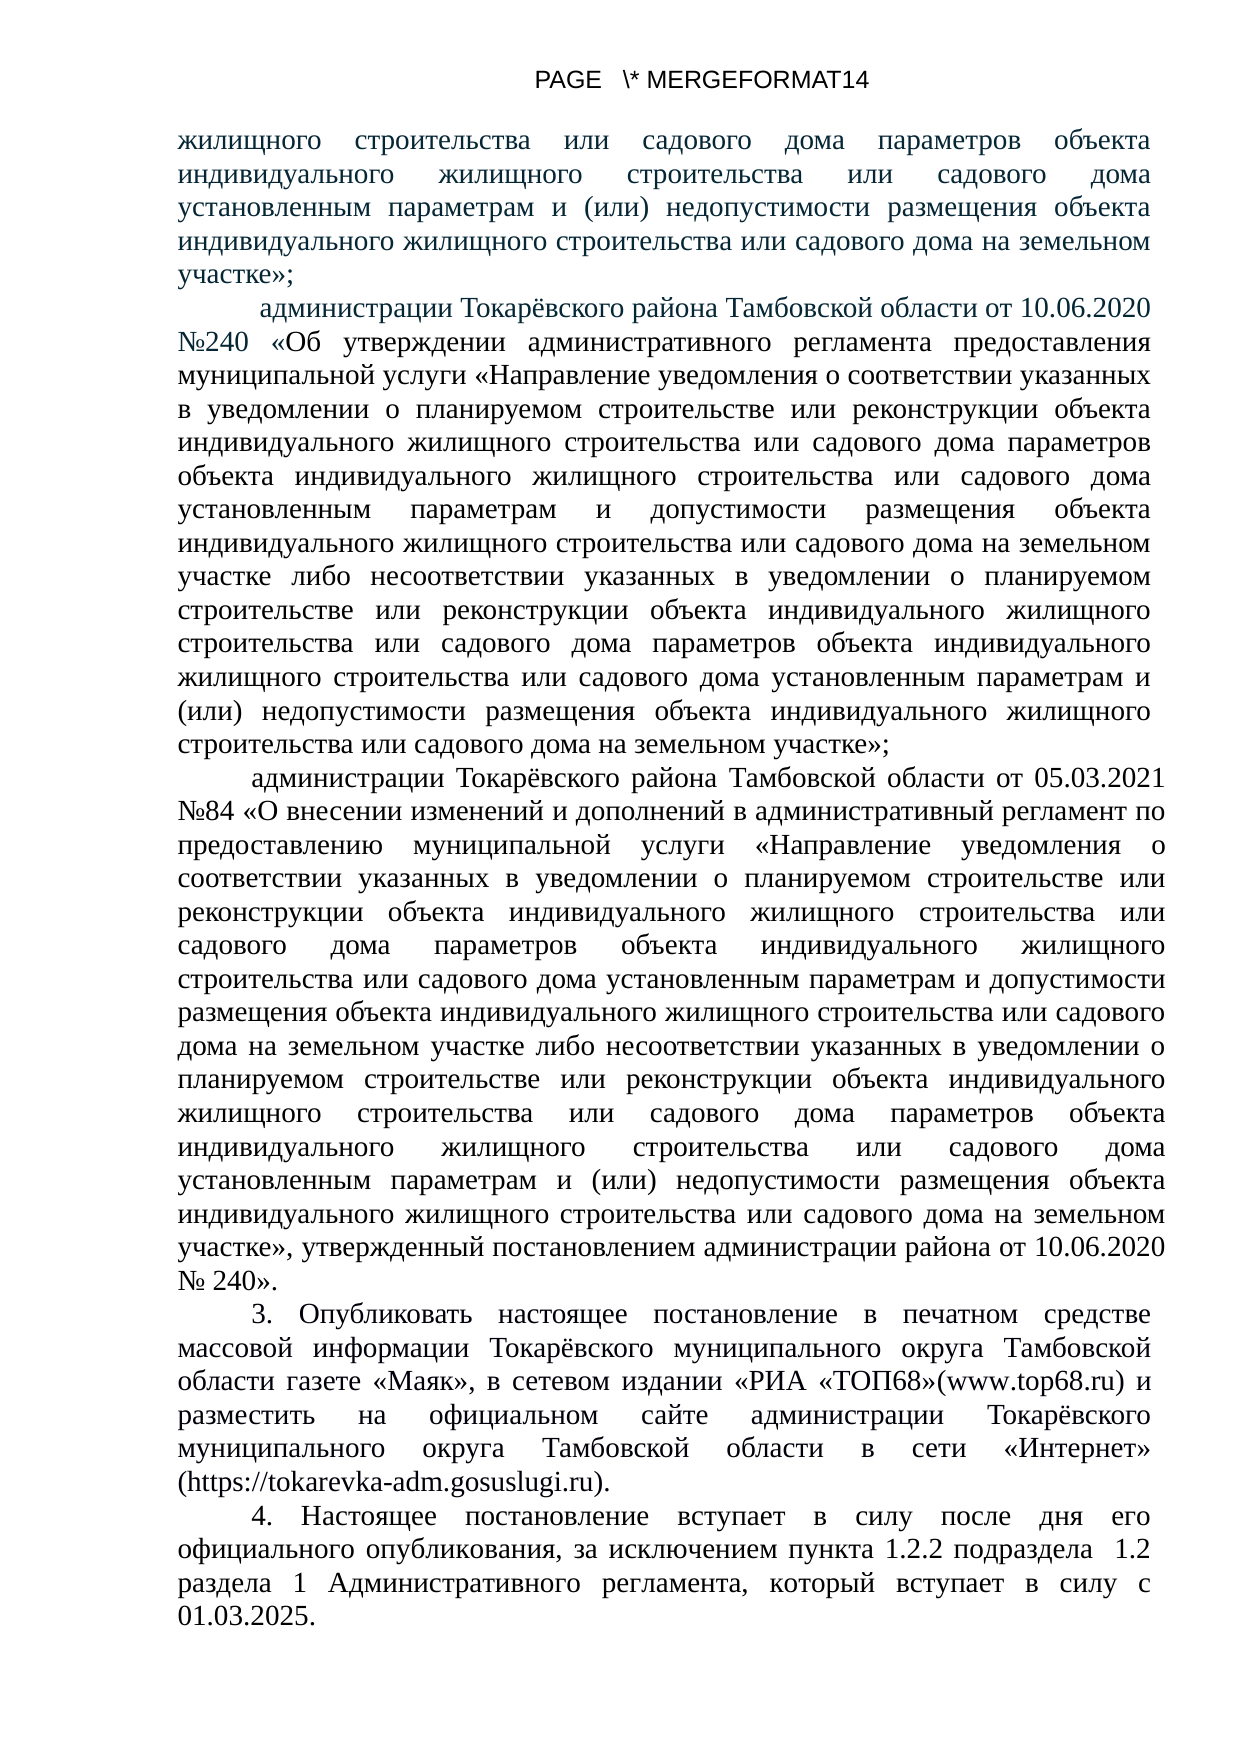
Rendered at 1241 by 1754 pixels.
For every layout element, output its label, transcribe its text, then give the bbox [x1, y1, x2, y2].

text 4. Настоящее постановление вступает в силу после дня его официального опубликования, за исключением пункта 1.2.2 подраздела 1.2 раздела 1 Административного регламента, который вступает в силу с 01.03.2025. [177, 1498, 1152, 1632]
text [177, 122, 1152, 290]
title 3. Опубликовать настоящее постановление в печатном средстве массовой информации Токарёвского муниципального округа Тамбовской области газете «Маяк», в сетевом издании «РИА «ТОП68»(www.toр68.ru) и разместить на официальном сайте администрации Токарёвского муниципального округа Тамбовской области в сети «Интернет» (https://tokarevka-adm.gosuslugi.ru). [177, 1296, 1152, 1498]
text администрации Токарёвского района Тамбовской области от 10.06.2020 №240 «Об утверждении административного регламента предоставления муниципальной услуги «Направление уведомления о соответствии указанных в уведомлении о планируемом строительстве или реконструкции объекта индивидуального жилищного строительства или садового дома параметров объекта индивидуального жилищного строительства или садового дома установленным параметрам и допустимости размещения объекта индивидуального жилищного строительства или садового дома на земельном участке либо несоответствии указанных в уведомлении о планируемом строительстве или реконструкции объекта индивидуального жилищного строительства или садового дома параметров объекта индивидуального жилищного строительства или садового дома установленным параметрам и (или) недопустимости размещения объекта индивидуального жилищного строительства или садового дома на земельном участке»; [177, 290, 1152, 760]
text администрации Токарёвского района Тамбовской области от 05.03.2021 №84 «О внесении изменений и дополнений в административный регламент по предоставлению муниципальной услуги «Направление уведомления о соответствии указанных в уведомлении о планируемом строительстве или реконструкции объекта индивидуального жилищного строительства или садового дома параметров объекта индивидуального жилищного строительства или садового дома установленным параметрам и допустимости размещения объекта индивидуального жилищного строительства или садового дома на земельном участке либо несоответствии указанных в уведомлении о планируемом строительстве или реконструкции объекта индивидуального жилищного строительства или садового дома параметров объекта индивидуального жилищного строительства или садового дома установленным параметрам и (или) недопустимости размещения объекта индивидуального жилищного строительства или садового дома на земельном участке», утвержденный постановлением администрации района от 10.06.2020 № 240». [177, 760, 1166, 1296]
